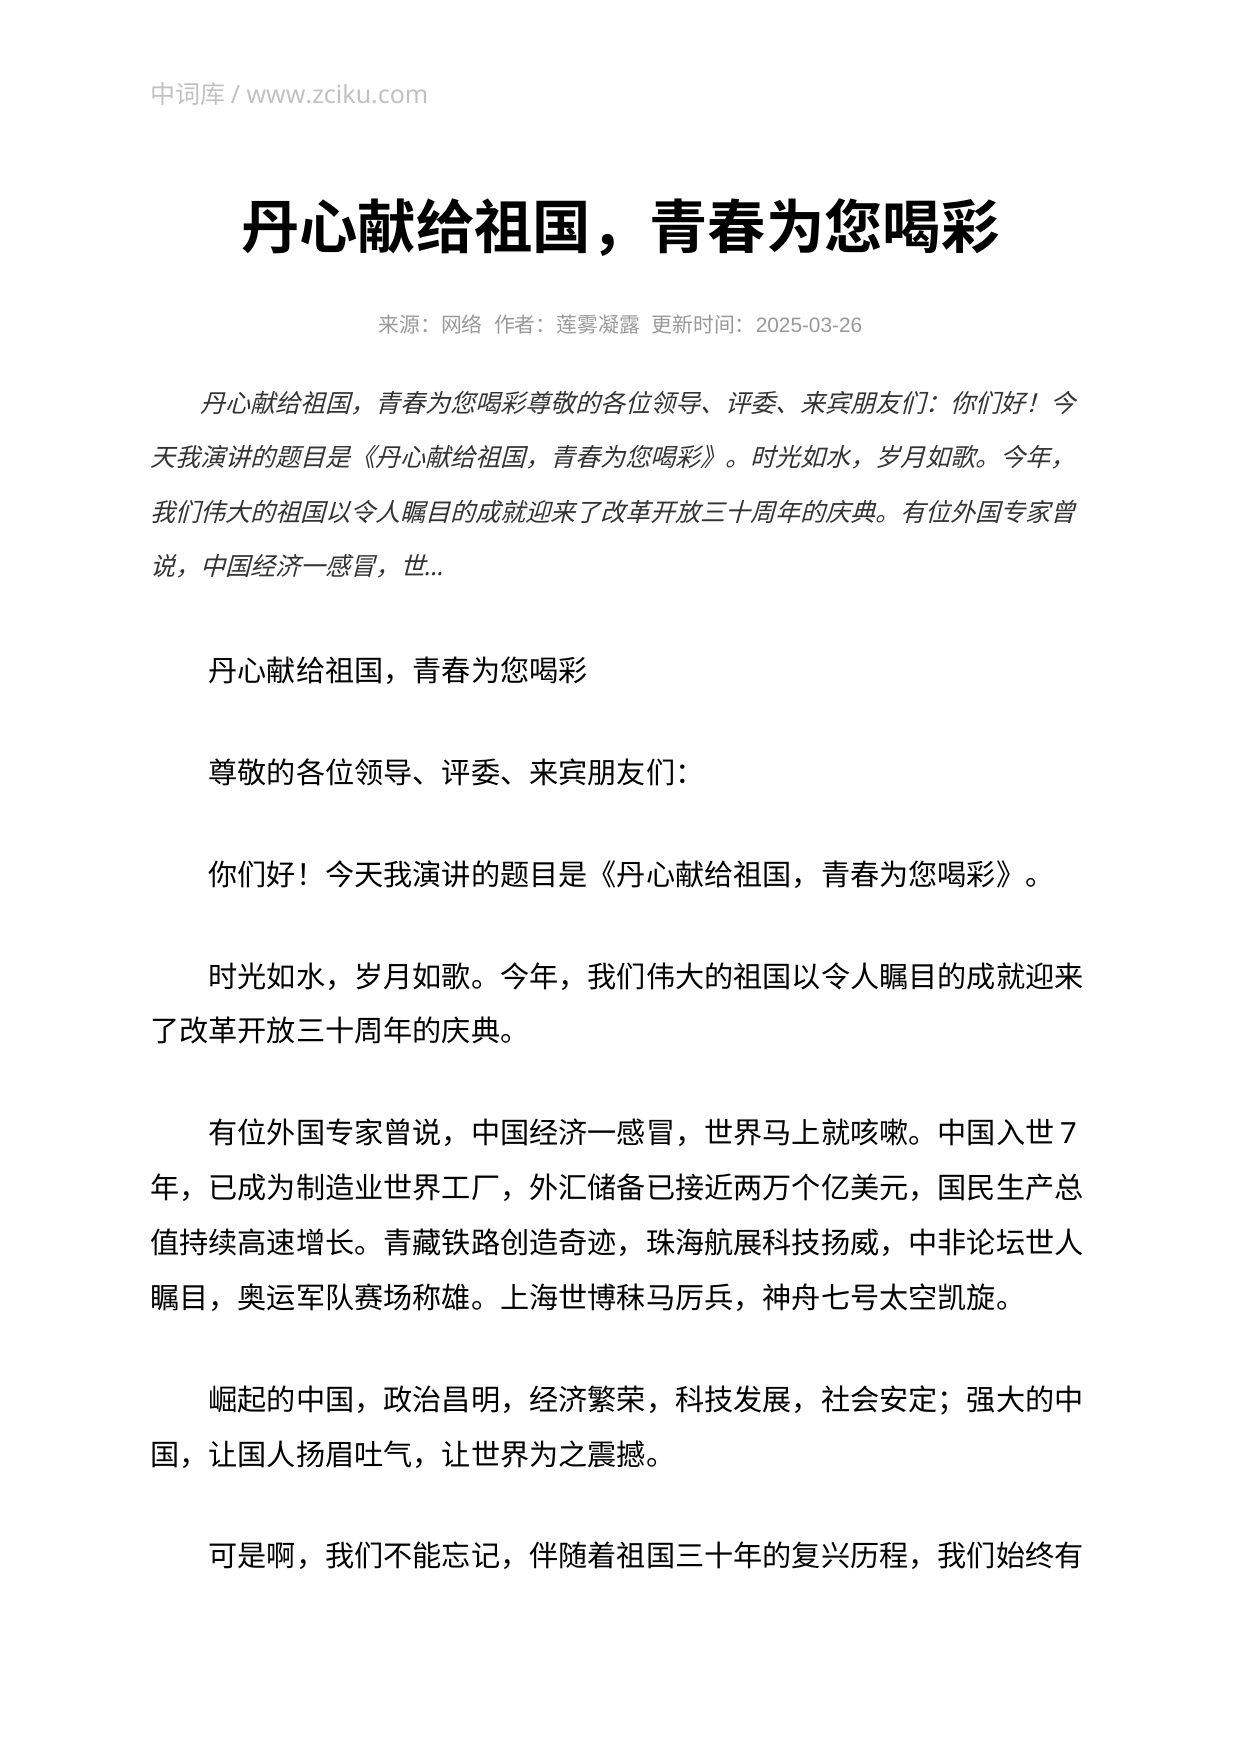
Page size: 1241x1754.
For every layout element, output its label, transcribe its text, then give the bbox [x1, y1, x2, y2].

text 尊敬的各位领导、评委、来宾朋友们： [150, 749, 1090, 792]
text 时光如水，岁月如歌。今年，我们伟大的祖国以令人瞩目的成就迎来了改革开放三十周年的庆典。 [150, 953, 1090, 1050]
text 丹心献给祖国，青春为您喝彩尊敬的各位领导、评委、来宾朋友们：你们好！今天我演讲的题目是《丹心献给祖国，青春为您喝彩》。时光如水，岁月如歌。今年，我们伟大的祖国以令人瞩目的成就迎来了改革开放三十周年的庆典。有位外国专家曾说，中国经济一感冒，世... [150, 383, 1090, 583]
text 来源：网络 作者：莲雾凝露 更新时间：2025-03-26 [150, 313, 1090, 337]
text 你们好！今天我演讲的题目是《丹心献给祖国，青春为您喝彩》。 [150, 851, 1090, 894]
subtitle 丹心献给祖国，青春为您喝彩 [150, 181, 1090, 266]
text 有位外国专家曾说，中国经济一感冒，世界马上就咳嗽。中国入世7年，已成为制造业世界工厂，外汇储备已接近两万个亿美元，国民生产总值持续高速增长。青藏铁路创造奇迹，珠海航展科技扬威，中非论坛世人瞩目，奥运军队赛场称雄。上海世博秣马厉兵，神舟七号太空凯旋。 [150, 1110, 1090, 1317]
text 丹心献给祖国，青春为您喝彩 [150, 648, 1090, 690]
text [150, 1533, 1090, 1575]
text 崛起的中国，政治昌明，经济繁荣，科技发展，社会安定；强大的中国，让国人扬眉吐气，让世界为之震撼。 [150, 1376, 1090, 1473]
